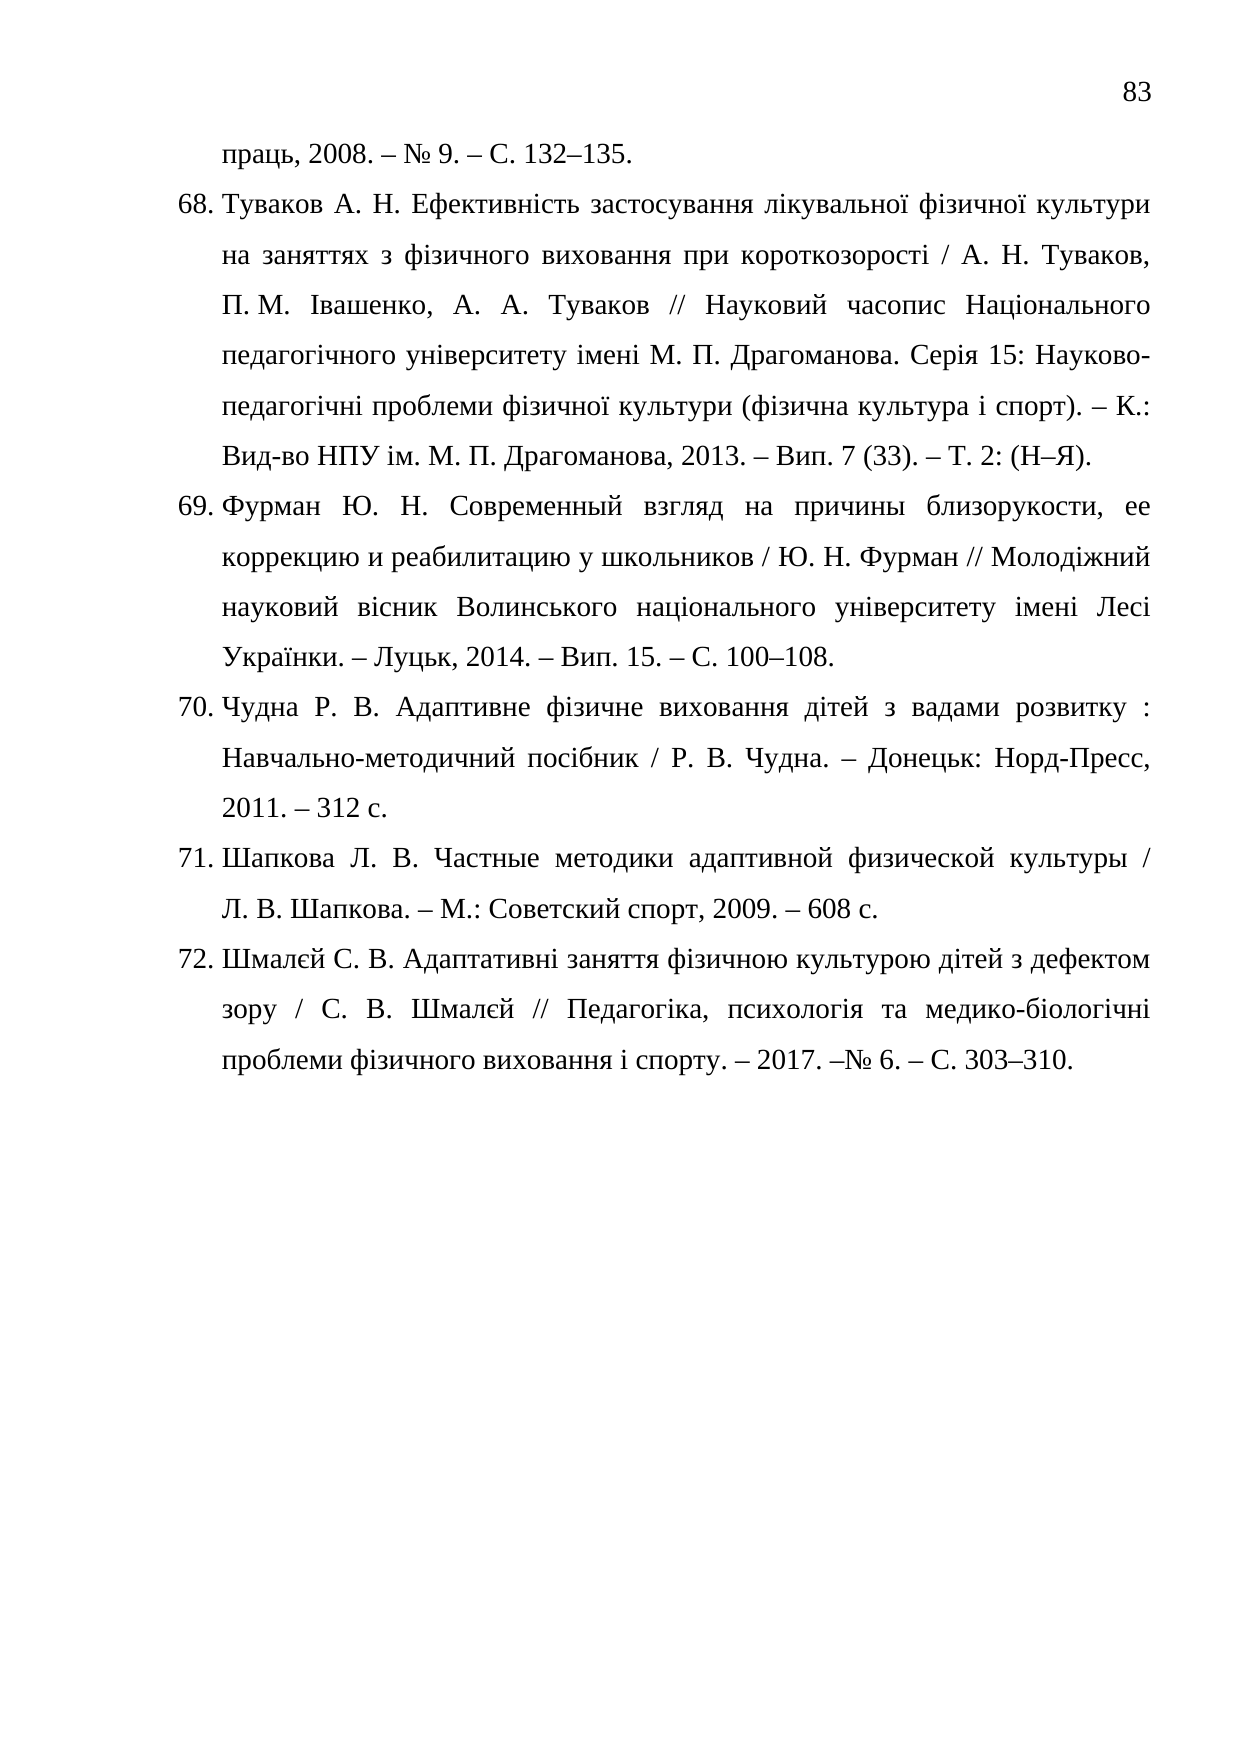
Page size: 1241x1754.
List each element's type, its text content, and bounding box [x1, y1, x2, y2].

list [178, 136, 1152, 170]
list Шапкова Л. В. Частные методики адаптивной физической культуры / Л. В. Шапкова. – М.: Советский спорт, 2009. – 608 с. [178, 841, 1152, 924]
list Чудна Р. В. Адаптивне фізичне виховання дітей з вадами розвитку : Навчально-методичний посібник / Р. В. Чудна. – Донецьк: Норд-Пресс, 2011. – 312 с. [178, 689, 1152, 824]
list Туваков А. Н. Ефективність застосування лікувальної фізичної культури на заняттях з фізичного виховання при короткозорості / А. Н. Туваков, П. М. Івашенко, А. А. Туваков // Науковий часопис Національного педагогічного університету імені М. П. Драгоманова. Серія 15: Науково-педагогічні проблеми фізичної культури (фізична культура і спорт). – К.: Вид-во НПУ ім. М. П. Драгоманова, 2013. – Вип. 7 (33). – Т. 2: (Н–Я). [178, 186, 1152, 472]
list Шмалєй С. В. Адаптативні заняття фізичною культурою дітей з дефектом зору / С. В. Шмалєй // Педагогіка, психологія та медико-біологічні проблеми фізичного виховання і спорту. – 2017. –№ 6. – С. 303–310. [178, 941, 1152, 1075]
list Фурман Ю. Н. Современный взгляд на причины близорукости, ее коррекцию и реабилитацию у школьников / Ю. Н. Фурман // Молодіжний науковий вісник Волинського національного університету імені Лесі Українки. – Луцьк, 2014. – Вип. 15. – С. 100–108. [178, 488, 1152, 673]
